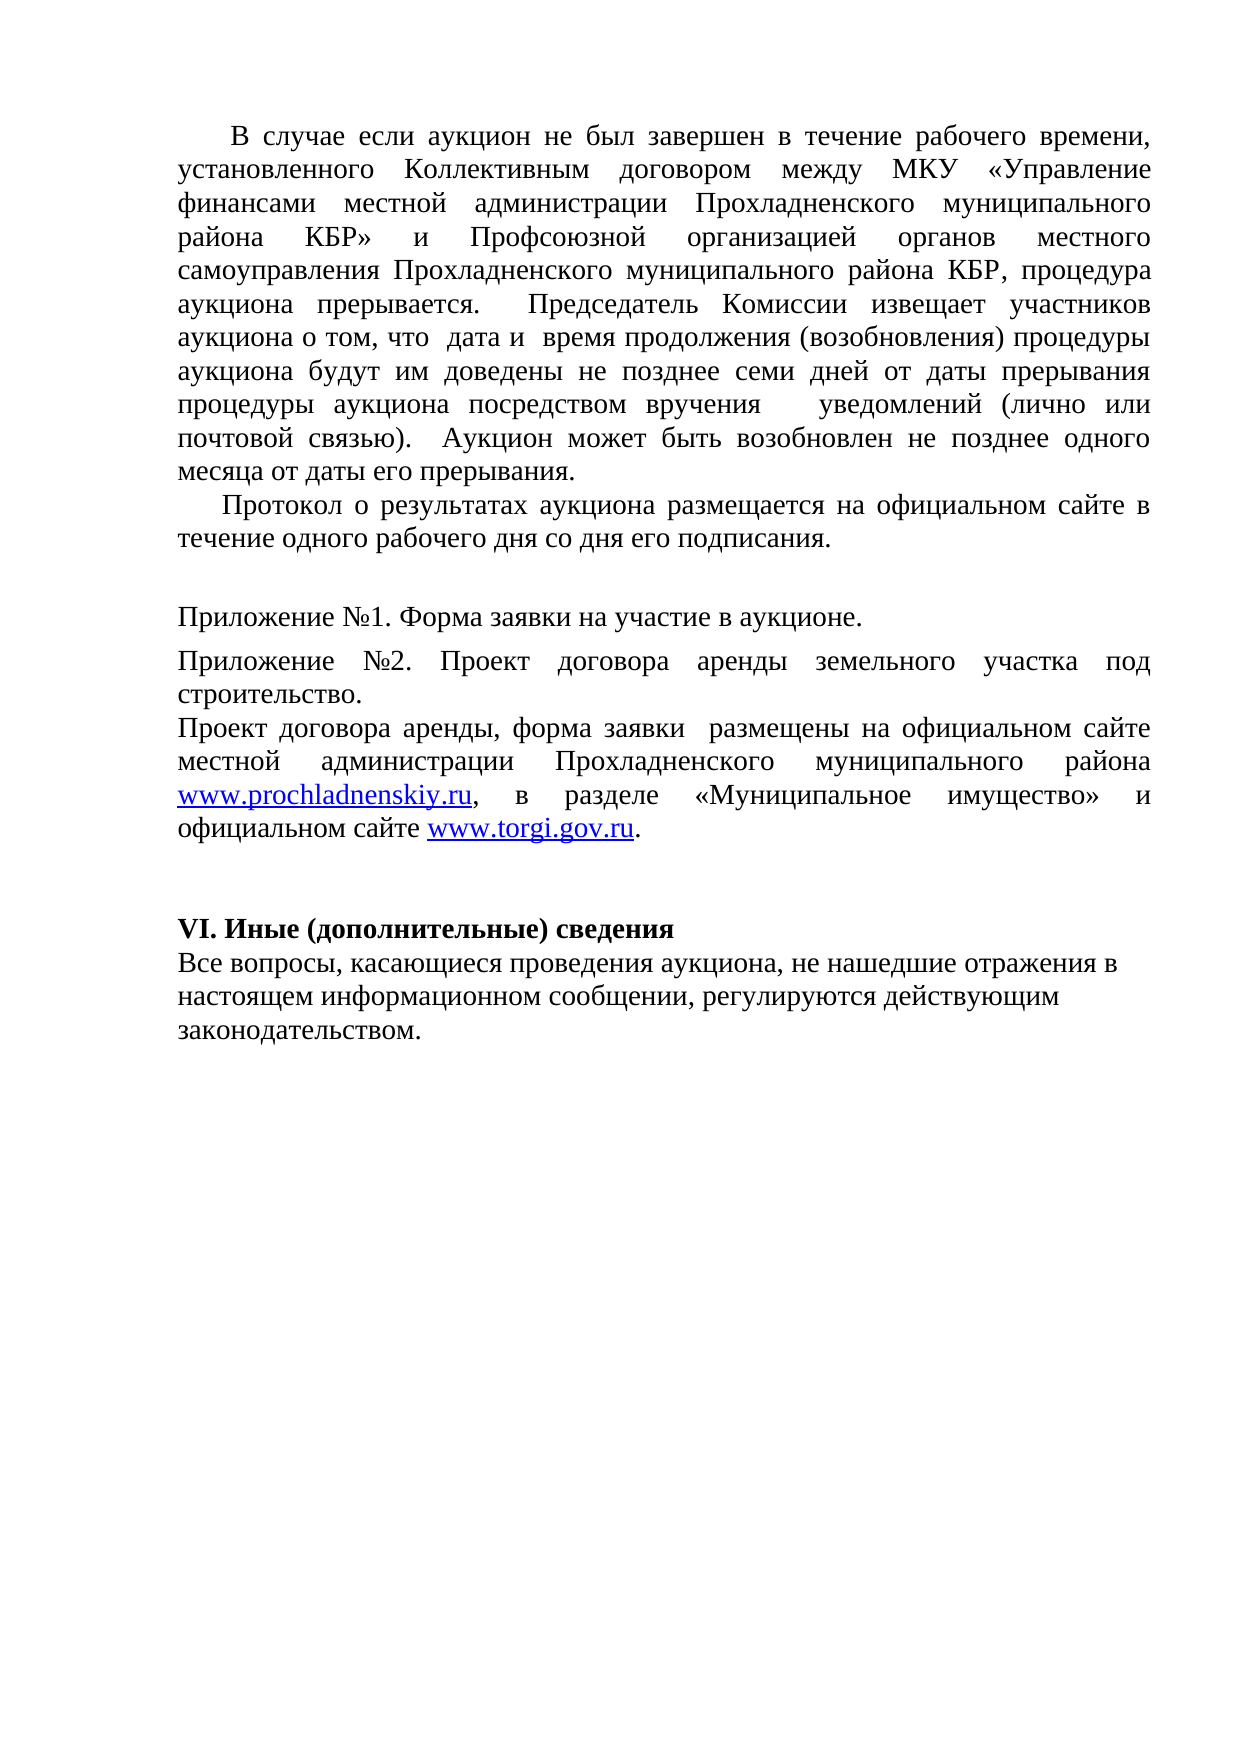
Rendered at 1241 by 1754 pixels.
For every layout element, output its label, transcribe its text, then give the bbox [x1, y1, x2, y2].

text Все вопросы, касающиеся проведения аукциона, не нашедшие отражения в настоящем информационном сообщении, регулируются действующим законодательством. [177, 945, 1152, 1046]
text В случае если аукцион не был завершен в течение рабочего времени, установленного Коллективным договором между МКУ «Управление финансами местной администрации Прохладненского муниципального района КБР» и Профсоюзной организацией органов местного самоуправления Прохладненского муниципального района КБР, процедура аукциона прерывается. Председатель Комиссии извещает участников аукциона о том, что дата и время продолжения (возобновления) процедуры аукциона будут им доведены не позднее семи дней от даты прерывания процедуры аукциона посредством вручения уведомлений (лично или почтовой связью). Аукцион может быть возобновлен не позднее одного месяца от даты его прерывания. [177, 118, 1152, 487]
text Протокол о результатах аукциона размещается на официальном сайте в течение одного рабочего дня со дня его подписания. [177, 487, 1152, 554]
text Приложение №1. Форма заявки на участие в аукционе. [177, 599, 1152, 632]
text Проект договора аренды, форма заявки размещены на официальном сайте местной администрации Прохладненского муниципального района www.prochladnenskiy.ru, в разделе «Муниципальное имущество» и официальном сайте www.torgi.gov.ru. [177, 710, 1152, 844]
text VI. Иные (дополнительные) сведения [133, 911, 1152, 945]
text Приложение №2. Проект договора аренды земельного участка под строительство. [177, 643, 1152, 710]
